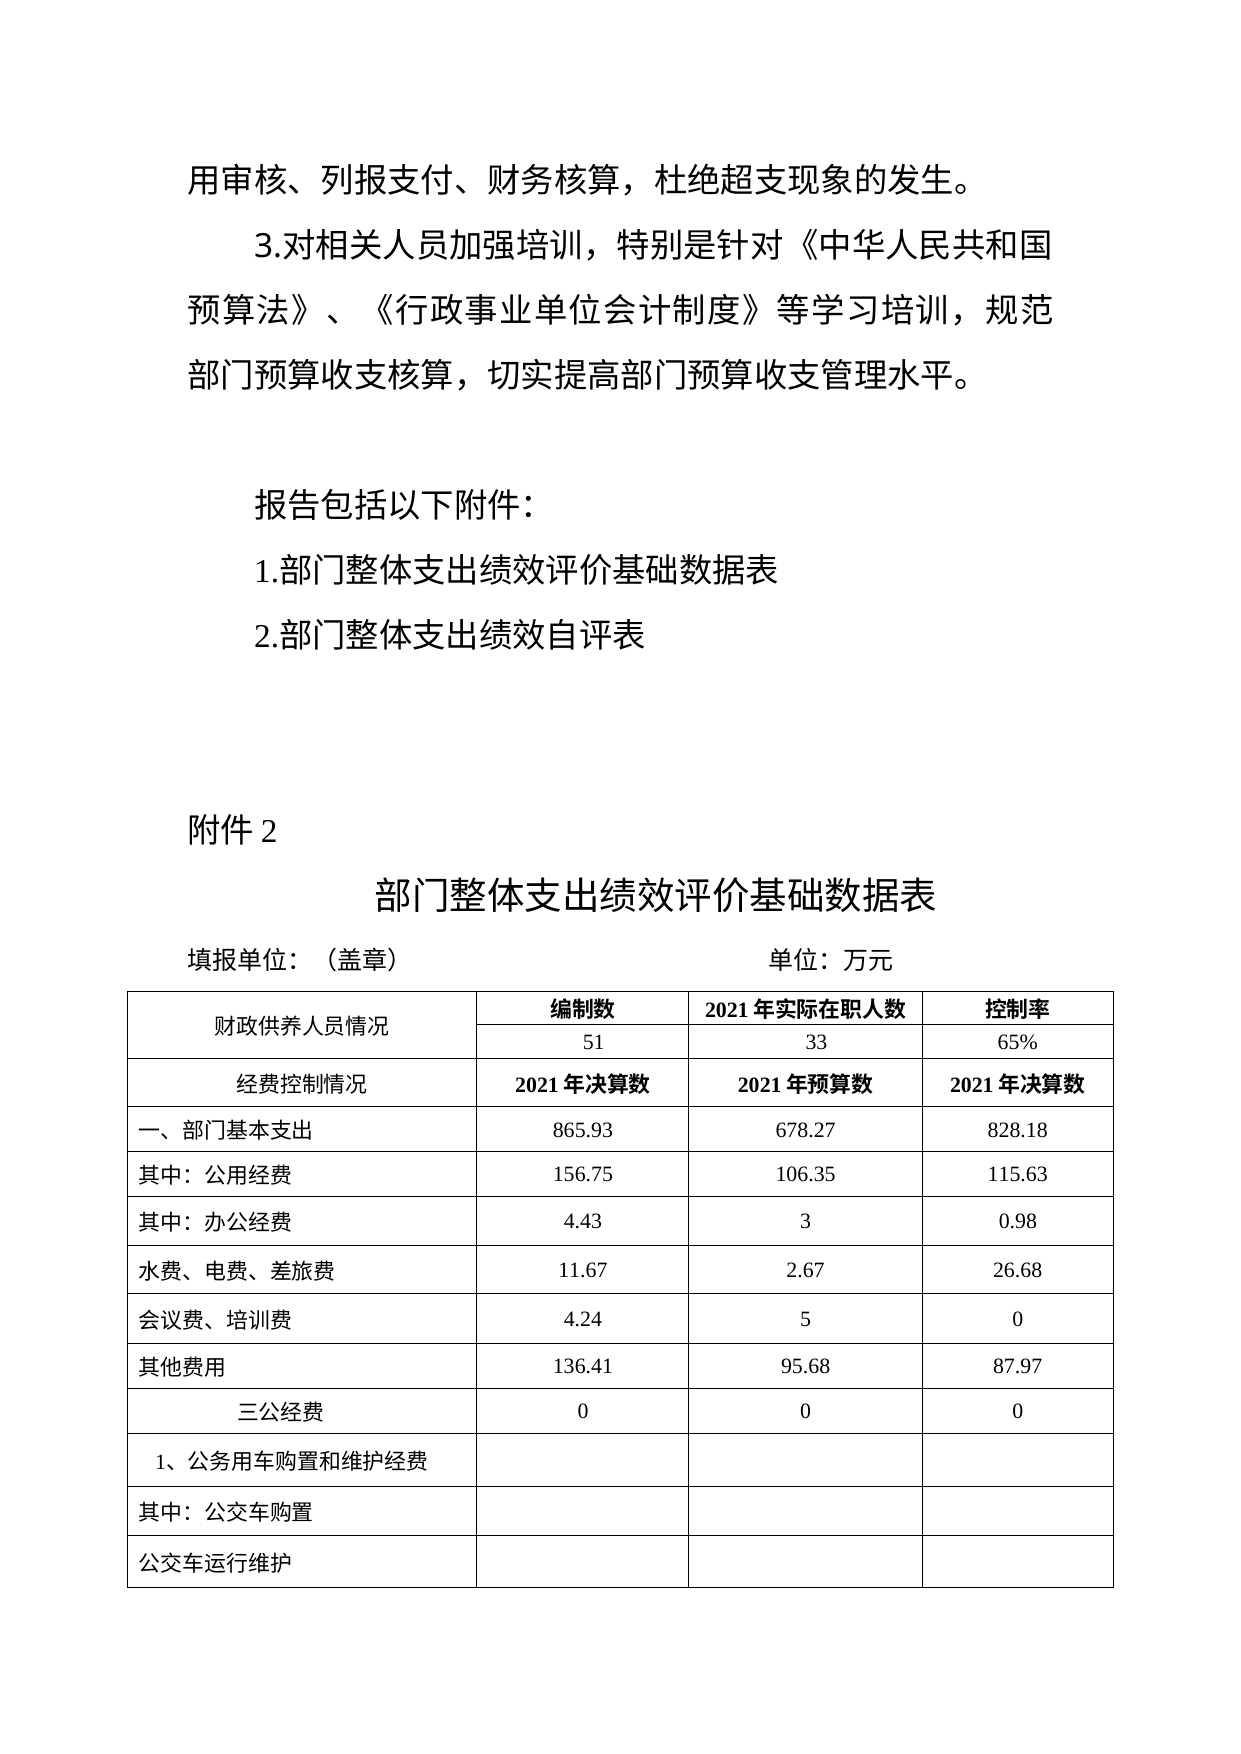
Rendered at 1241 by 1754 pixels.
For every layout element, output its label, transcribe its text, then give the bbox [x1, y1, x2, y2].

table_header 2021年实际在职人数 [689, 992, 922, 1024]
table_cell 水费、电费、差旅费 [128, 1246, 476, 1293]
table_cell 其中：公交车购置 [128, 1487, 476, 1535]
table_cell 65% [923, 1025, 1113, 1058]
table_cell [689, 1487, 922, 1535]
text 报告包括以下附件： [187, 471, 1053, 536]
table_cell [477, 1487, 688, 1535]
table_cell 2.67 [689, 1246, 922, 1293]
table_header 财政供养人员情况 [128, 992, 476, 1058]
table_cell [923, 1487, 1113, 1535]
table_cell 0.98 [923, 1197, 1113, 1245]
table_cell 会议费、培训费 [128, 1294, 476, 1343]
table_cell 三公经费 [128, 1389, 476, 1432]
table_cell 106.35 [689, 1152, 922, 1196]
table_cell 136.41 [477, 1344, 688, 1388]
text 2.部门整体支出绩效自评表 [187, 601, 1053, 666]
table_cell 公交车运行维护 [128, 1536, 476, 1587]
table_cell 51 [477, 1025, 688, 1058]
table_cell 其中：公用经费 [128, 1152, 476, 1196]
text 部门整体支出绩效评价基础数据表 [224, 861, 986, 926]
table_cell 其他费用 [128, 1344, 476, 1388]
table_cell 2021年决算数 [923, 1059, 1113, 1106]
table_cell 2021年预算数 [689, 1059, 922, 1106]
table_cell [923, 1536, 1113, 1587]
table_cell 一、部门基本支出 [128, 1107, 476, 1151]
table_header 编制数 [477, 992, 688, 1024]
table_cell 经费控制情况 [128, 1059, 476, 1106]
table_cell 3 [689, 1197, 922, 1245]
table_cell [689, 1434, 922, 1486]
text 附件2 [187, 796, 986, 861]
table_cell [689, 1536, 922, 1587]
table_cell 26.68 [923, 1246, 1113, 1293]
table_cell 156.75 [477, 1152, 688, 1196]
table_cell 87.97 [923, 1344, 1113, 1388]
table_cell 865.93 [477, 1107, 688, 1151]
table_cell [923, 1434, 1113, 1486]
table_cell 5 [689, 1294, 922, 1343]
table_cell 4.43 [477, 1197, 688, 1245]
table_cell 828.18 [923, 1107, 1113, 1151]
table_cell 11.67 [477, 1246, 688, 1293]
table_cell 678.27 [689, 1107, 922, 1151]
table_header 控制率 [923, 992, 1113, 1024]
table_cell 1、公务用车购置和维护经费 [128, 1434, 476, 1486]
text 1.部门整体支出绩效评价基础数据表 [187, 536, 1053, 601]
table_cell 0 [923, 1294, 1113, 1343]
table_cell [477, 1434, 688, 1486]
table_cell 2021年决算数 [477, 1059, 688, 1106]
table_cell 115.63 [923, 1152, 1113, 1196]
table_cell 0 [477, 1389, 688, 1432]
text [187, 146, 1053, 211]
table_cell 33 [689, 1025, 922, 1058]
table_cell 0 [689, 1389, 922, 1432]
table_cell 0 [923, 1389, 1113, 1432]
table_cell 95.68 [689, 1344, 922, 1388]
table_cell 4.24 [477, 1294, 688, 1343]
table_cell [477, 1536, 688, 1587]
text 3.对相关人员加强培训，特别是针对《中华人民共和国预算法》、《行政事业单位会计制度》等学习培训，规范部门预算收支核算，切实提高部门预算收支管理水平。 [187, 211, 1053, 406]
text 填报单位：（盖章） 单位：万元 [187, 926, 986, 991]
table_cell 其中：办公经费 [128, 1197, 476, 1245]
